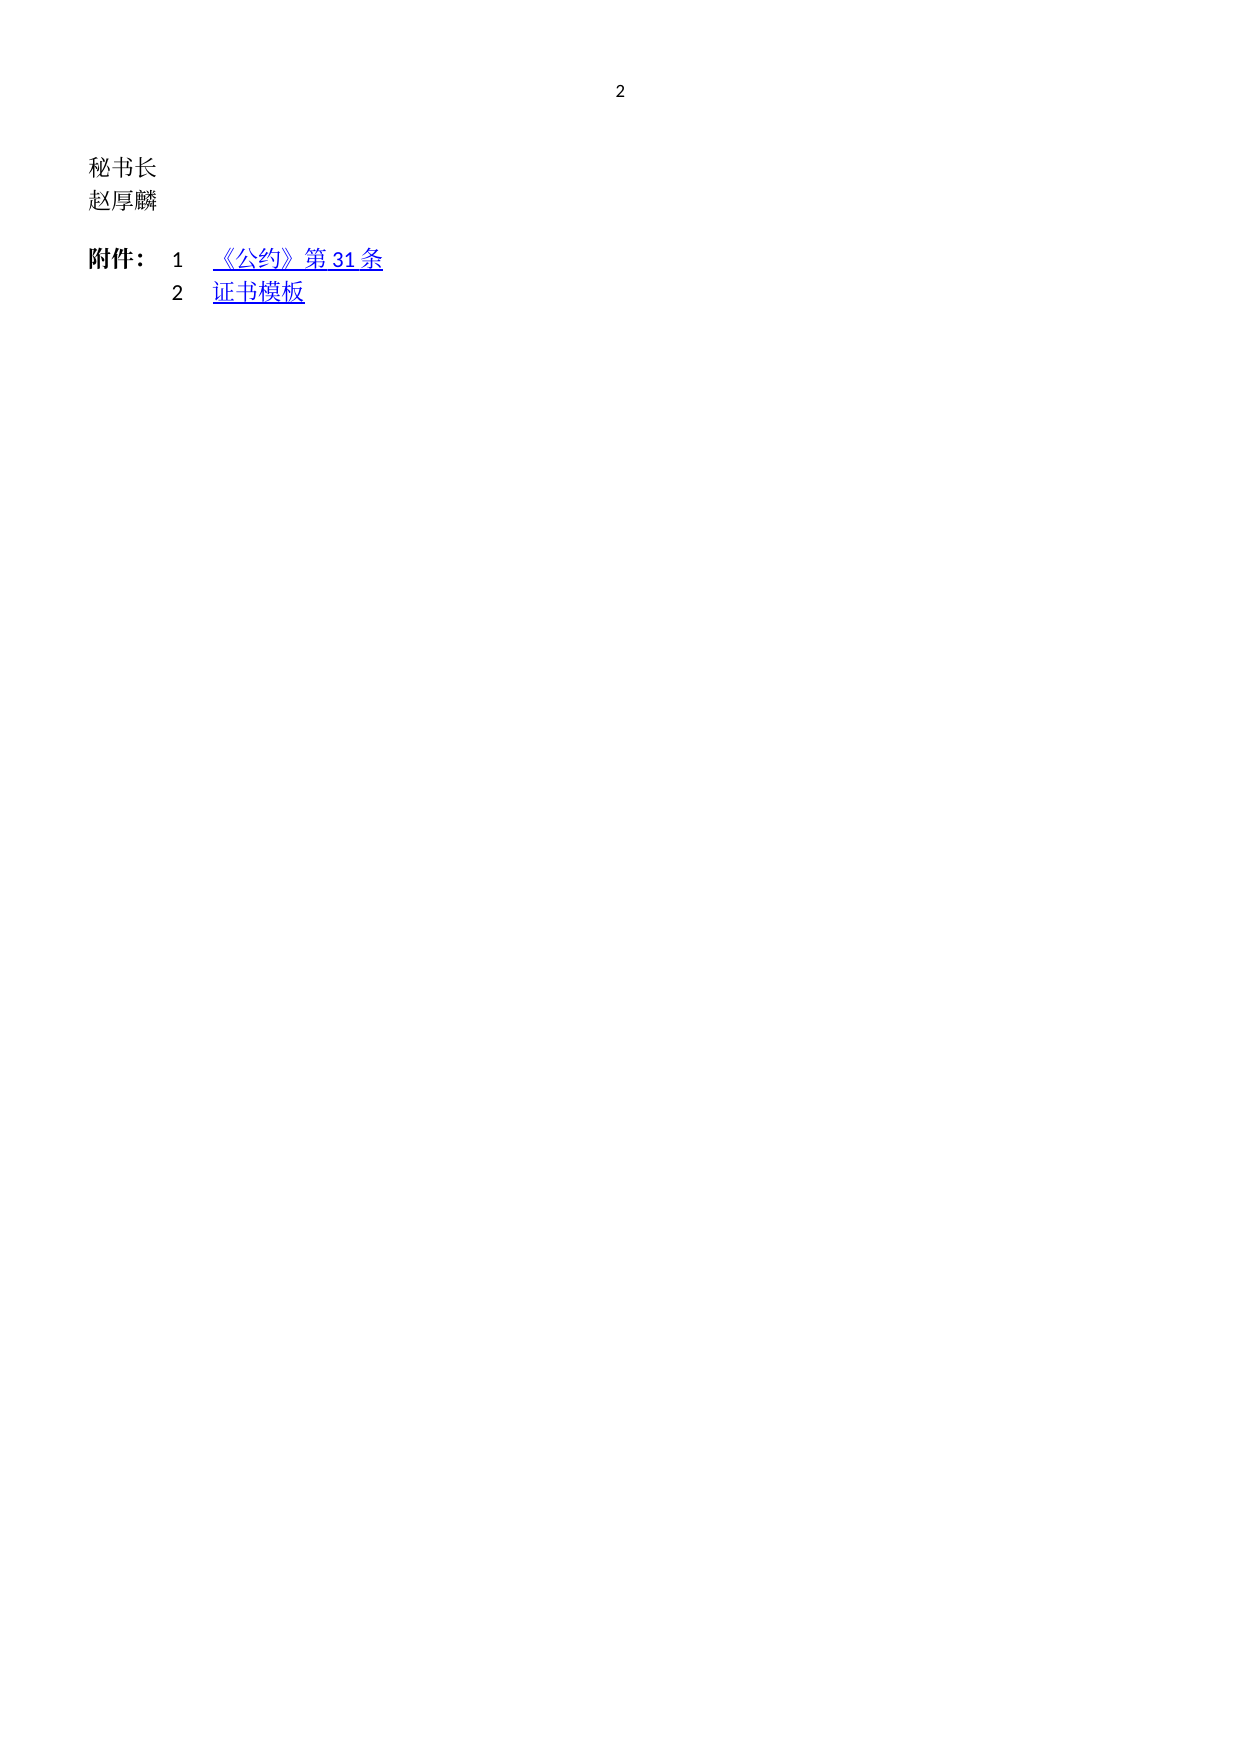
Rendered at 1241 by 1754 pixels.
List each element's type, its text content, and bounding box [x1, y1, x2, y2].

text 秘书长 赵厚麟 [89, 150, 1152, 216]
text 附件： 1 《公约》第31条 [89, 241, 1152, 274]
text 2 证书模板 [89, 274, 1152, 307]
